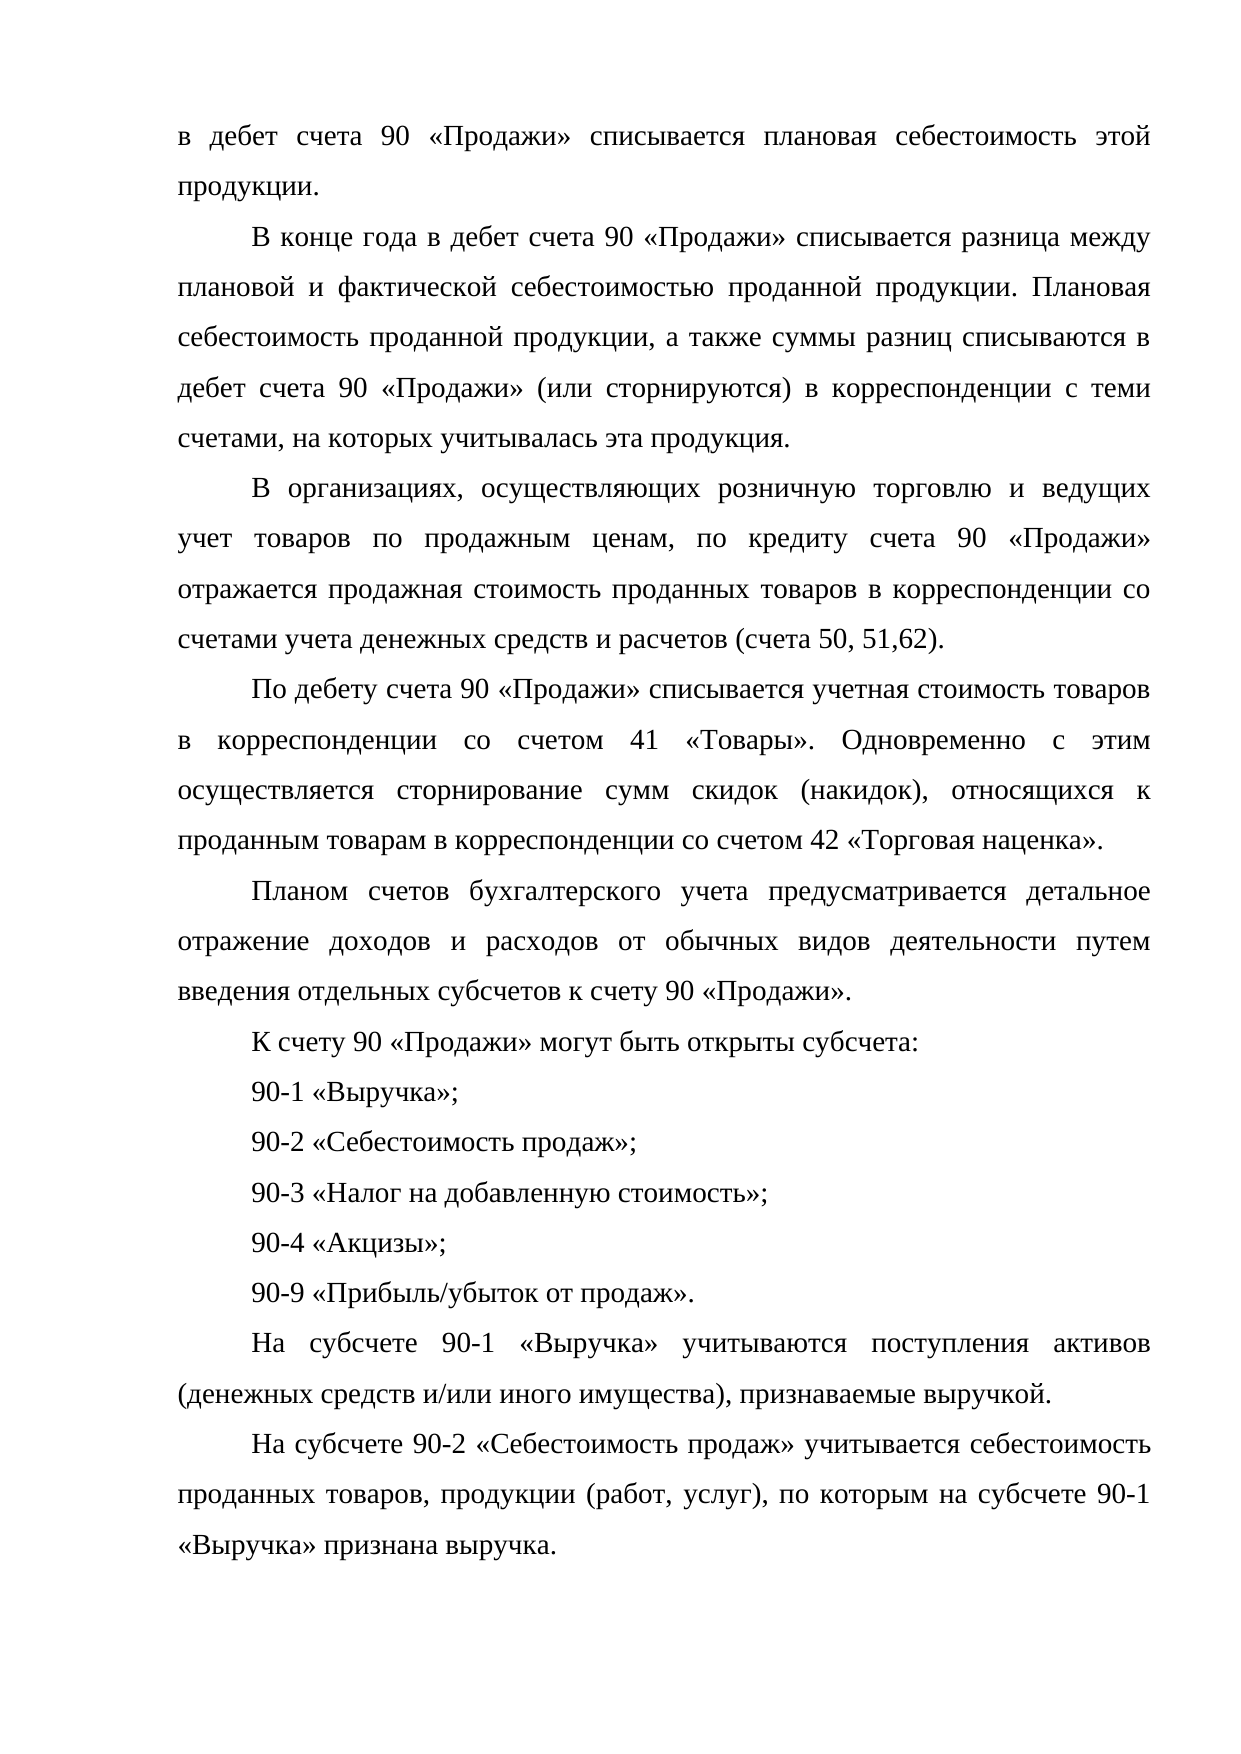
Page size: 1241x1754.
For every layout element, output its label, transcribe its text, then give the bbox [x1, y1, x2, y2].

text 90-4 «Акцизы»; [177, 1225, 1152, 1258]
text В организациях, осуществляющих розничную торговлю и ведущих учет товаров по продажным ценам, по кредиту счета 90 «Продажи» отражается продажная стоимость проданных товаров в корреспонденции со счетами учета денежных средств и расчетов (счета 50, 51,62). [177, 470, 1152, 655]
text На субсчете 90-2 «Себестоимость продаж» учитывается себестоимость проданных товаров, продукции (работ, услуг), по которым на субсчете 90-1 «Выручка» признана выручка. [177, 1426, 1152, 1560]
text 90-9 «Прибыль/убыток от продаж». [177, 1275, 1152, 1309]
text 90-1 «Выручка»; [177, 1074, 1152, 1108]
text К счету 90 «Продажи» могут быть открыты субсчета: [177, 1024, 1152, 1057]
text На субсчете 90-1 «Выручка» учитываются поступления активов (денежных средств и/или иного имущества), признаваемые выручкой. [177, 1326, 1152, 1409]
text В конце года в дебет счета 90 «Продажи» списывается разница между плановой и фактической себестоимостью проданной продукции. Плановая себестоимость проданной продукции, а также суммы разниц списываются в дебет счета 90 «Продажи» (или сторнируются) в корреспонденции с теми счетами, на которых учитывалась эта продукция. [177, 219, 1152, 453]
text По дебету счета 90 «Продажи» списывается учетная стоимость товаров в корреспонденции со счетом 41 «Товары». Одновременно с этим осуществляется сторнирование сумм скидок (накидок), относящихся к проданным товарам в корреспонденции со счетом 42 «Торговая наценка». [177, 672, 1152, 856]
text 90-3 «Налог на добавленную стоимость»; [177, 1175, 1152, 1208]
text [177, 118, 1152, 202]
text 90-2 «Себестоимость продаж»; [177, 1124, 1152, 1158]
text Планом счетов бухгалтерского учета предусматривается детальное отражение доходов и расходов от обычных видов деятельности путем введения отдельных субсчетов к счету 90 «Продажи». [177, 873, 1152, 1007]
